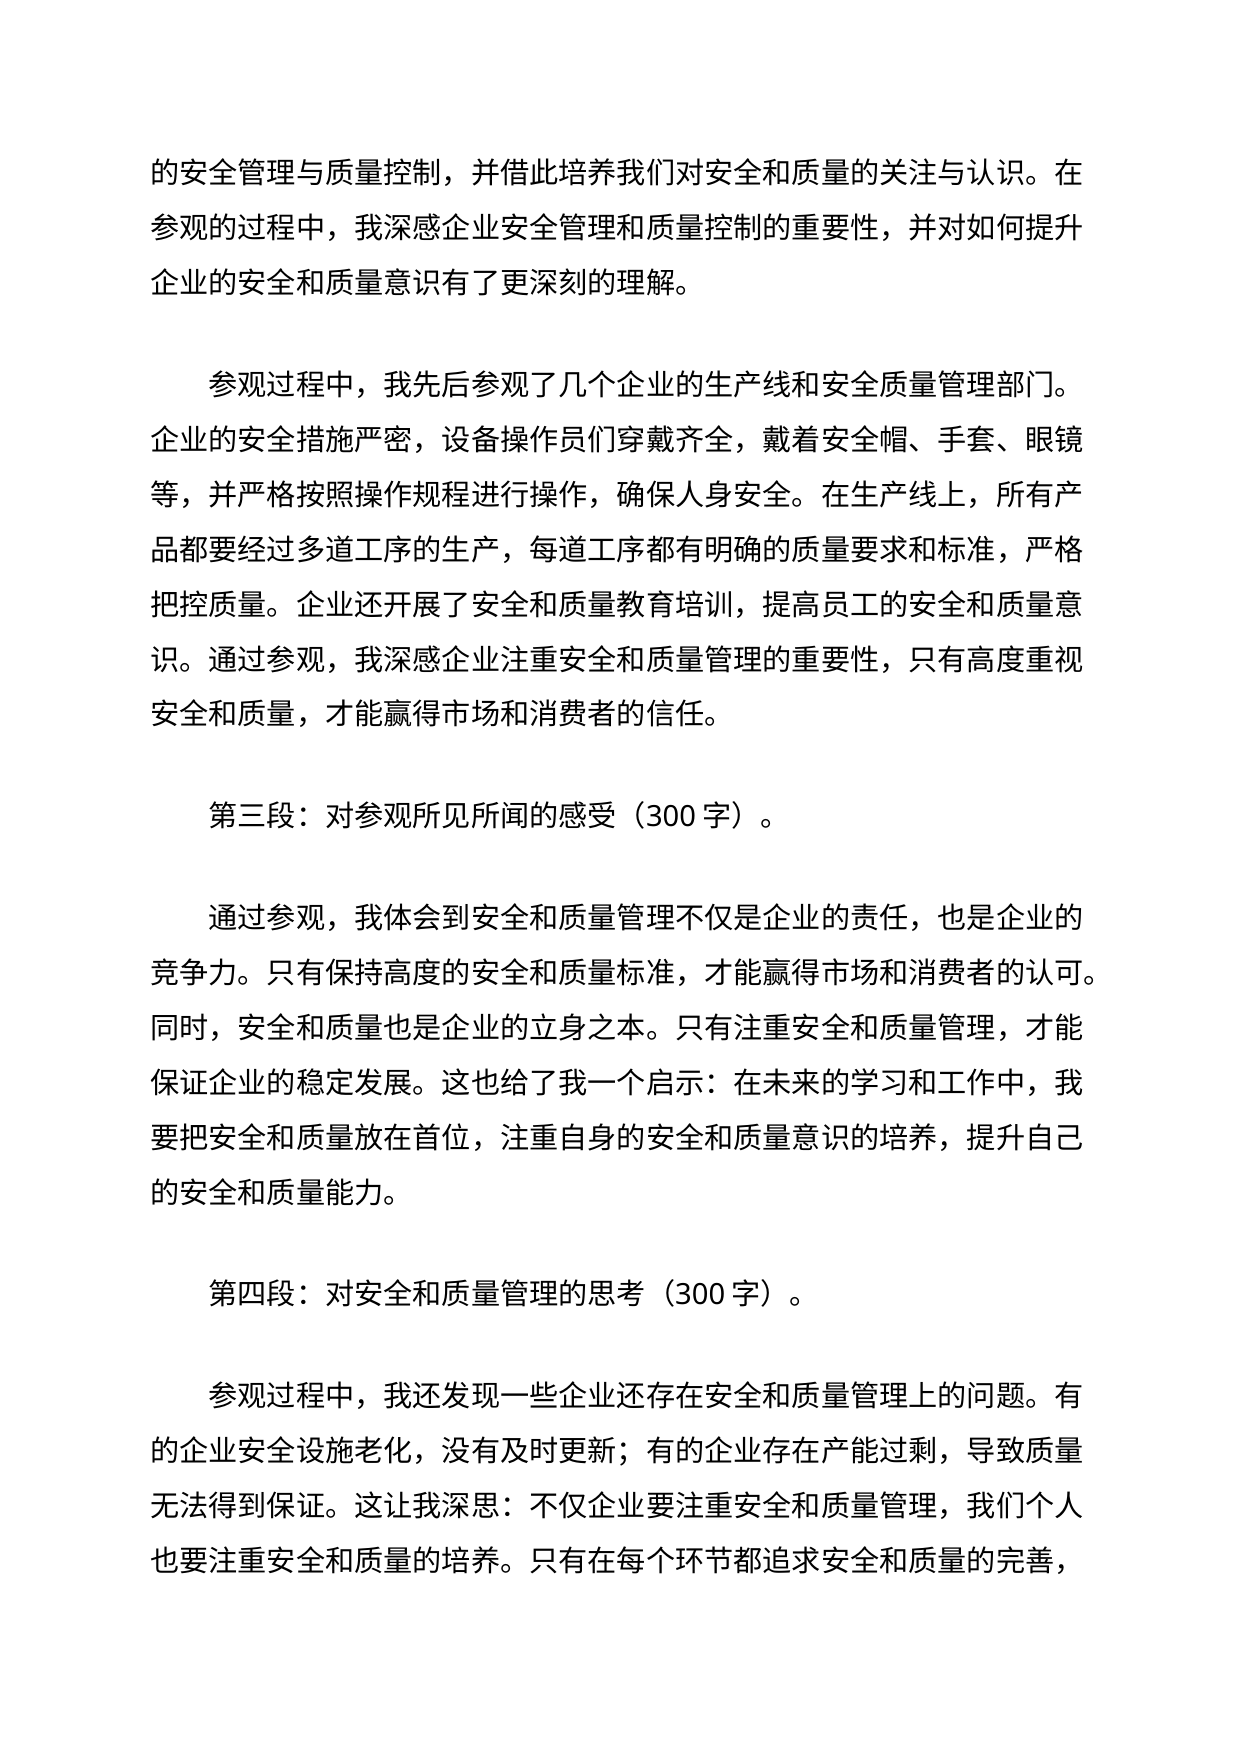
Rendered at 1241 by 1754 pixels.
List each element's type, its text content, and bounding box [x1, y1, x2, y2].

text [150, 150, 1090, 302]
text 参观过程中，我先后参观了几个企业的生产线和安全质量管理部门。企业的安全措施严密，设备操作员们穿戴齐全，戴着安全帽、手套、眼镜等，并严格按照操作规程进行操作，确保人身安全。在生产线上，所有产品都要经过多道工序的生产，每道工序都有明确的质量要求和标准，严格把控质量。企业还开展了安全和质量教育培训，提高员工的安全和质量意识。通过参观，我深感企业注重安全和质量管理的重要性，只有高度重视安全和质量，才能赢得市场和消费者的信任。 [150, 362, 1090, 733]
text 第四段：对安全和质量管理的思考（300字）。 [150, 1271, 1090, 1313]
text 通过参观，我体会到安全和质量管理不仅是企业的责任，也是企业的竞争力。只有保持高度的安全和质量标准，才能赢得市场和消费者的认可。同时，安全和质量也是企业的立身之本。只有注重安全和质量管理，才能保证企业的稳定发展。这也给了我一个启示：在未来的学习和工作中，我要把安全和质量放在首位，注重自身的安全和质量意识的培养，提升自己的安全和质量能力。 [150, 895, 1090, 1211]
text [150, 1373, 1090, 1580]
text 第三段：对参观所见所闻的感受（300字）。 [150, 793, 1090, 835]
